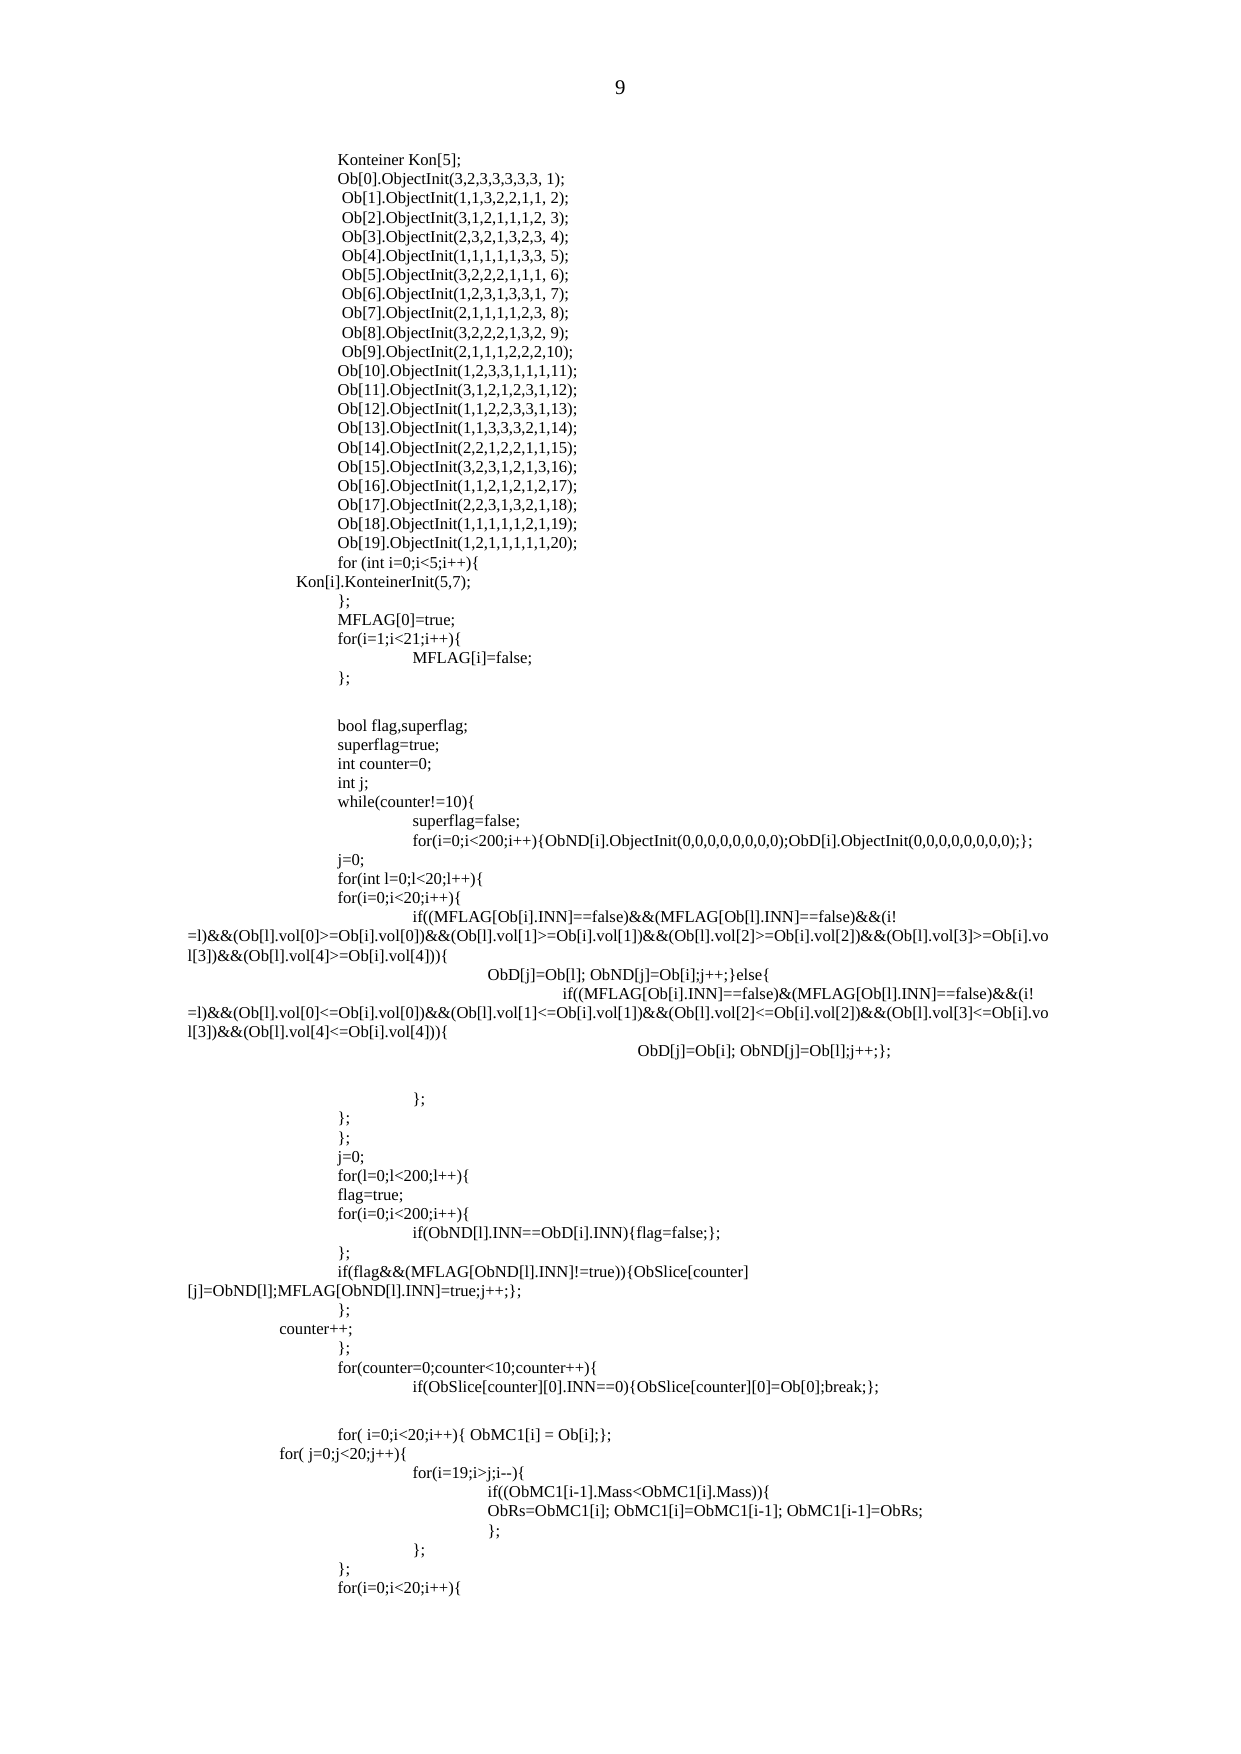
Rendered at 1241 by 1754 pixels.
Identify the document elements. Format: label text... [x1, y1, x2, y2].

text }; [187, 1108, 1053, 1127]
text flag=true; [187, 1185, 1053, 1204]
text Ob[3].ObjectInit(2,3,2,1,3,2,3, 4); [187, 227, 1053, 246]
text }; [187, 1520, 1053, 1539]
text Ob[13].ObjectInit(1,1,3,3,3,2,1,14); [187, 418, 1053, 437]
text }; [187, 1127, 1053, 1147]
text for(i=0;i<20;i++){ [187, 1578, 1053, 1597]
text }; [187, 1089, 1053, 1108]
text Ob[5].ObjectInit(3,2,2,2,1,1,1, 6); [187, 265, 1053, 284]
text if(ObND[l].INN==ObD[i].INN){flag=false;}; [187, 1223, 1053, 1242]
text for(int l=0;l<20;l++){ [187, 869, 1053, 888]
text for(i=0;i<20;i++){ [187, 888, 1053, 907]
text while(counter!=10){ [187, 792, 1053, 811]
text if((MFLAG[Ob[i].INN]==false)&&(MFLAG[Ob[l].INN]==false)&&(i!=l)&&(Ob[l].vol[0]>=Ob[i].vol[0])&&(Ob[l].vol[1]>=Ob[i].vol[1])&&(Ob[l].vol[2]>=Ob[i].vol[2])&&(Ob[l].vol[3]>=Ob[i].vol[3])&&(Ob[l].vol[4]>=Ob[i].vol[4])){ [187, 907, 1053, 964]
text if((ObMC1[i-1].Mass<ObMC1[i].Mass)){ [187, 1482, 1053, 1501]
text ObD[j]=Ob[i]; ObND[j]=Ob[l];j++;}; [187, 1041, 1053, 1060]
text for( i=0;i<20;i++){ ObMC1[i] = Ob[i];}; [187, 1424, 1053, 1444]
text Ob[16].ObjectInit(1,1,2,1,2,1,2,17); [187, 476, 1053, 495]
text MFLAG[0]=true; [187, 610, 1053, 629]
text Ob[11].ObjectInit(3,1,2,1,2,3,1,12); [187, 380, 1053, 399]
text }; [187, 591, 1053, 610]
text for(l=0;l<200;l++){ [187, 1166, 1053, 1185]
text j=0; [187, 1147, 1053, 1166]
text Ob[9].ObjectInit(2,1,1,1,2,2,2,10); [187, 342, 1053, 361]
text for (int i=0;i<5;i++){ [187, 552, 1053, 572]
text if((MFLAG[Ob[i].INN]==false)&(MFLAG[Ob[l].INN]==false)&&(i!=l)&&(Ob[l].vol[0]<=Ob[i].vol[0])&&(Ob[l].vol[1]<=Ob[i].vol[1])&&(Ob[l].vol[2]<=Ob[i].vol[2])&&(Ob[l].vol[3]<=Ob[i].vol[3])&&(Ob[l].vol[4]<=Ob[i].vol[4])){ [187, 984, 1053, 1041]
text counter++; [187, 1319, 1053, 1338]
text }; [187, 1300, 1053, 1319]
text Ob[19].ObjectInit(1,2,1,1,1,1,1,20); [187, 533, 1053, 552]
text }; [187, 1539, 1053, 1559]
text Ob[2].ObjectInit(3,1,2,1,1,1,2, 3); [187, 207, 1053, 227]
text MFLAG[i]=false; [187, 648, 1053, 667]
text Ob[8].ObjectInit(3,2,2,2,1,3,2, 9); [187, 322, 1053, 342]
text if(flag&&(MFLAG[ObND[l].INN]!=true)){ObSlice[counter][j]=ObND[l];MFLAG[ObND[l].INN]=true;j++;}; [187, 1262, 1053, 1300]
text Kon[i].KonteinerInit(5,7); [187, 572, 1053, 591]
text Ob[7].ObjectInit(2,1,1,1,1,2,3, 8); [187, 303, 1053, 322]
text Ob[1].ObjectInit(1,1,3,2,2,1,1, 2); [187, 188, 1053, 207]
text int counter=0; [187, 754, 1053, 773]
text Ob[17].ObjectInit(2,2,3,1,3,2,1,18); [187, 495, 1053, 514]
text int j; [187, 773, 1053, 792]
text Ob[14].ObjectInit(2,2,1,2,2,1,1,15); [187, 437, 1053, 457]
text Ob[12].ObjectInit(1,1,2,2,3,3,1,13); [187, 399, 1053, 418]
text for(i=19;i>j;i--){ [187, 1463, 1053, 1482]
text superflag=false; [187, 811, 1053, 830]
text for(i=1;i<21;i++){ [187, 629, 1053, 648]
text for( j=0;j<20;j++){ [187, 1444, 1053, 1463]
text Konteiner Kon[5]; [187, 150, 1053, 169]
text }; [187, 1338, 1053, 1357]
text for(i=0;i<200;i++){ObND[i].ObjectInit(0,0,0,0,0,0,0,0);ObD[i].ObjectInit(0,0,0,0,0,0,0,0);}; [187, 830, 1053, 849]
text Ob[4].ObjectInit(1,1,1,1,1,3,3, 5); [187, 246, 1053, 265]
text Ob[0].ObjectInit(3,2,3,3,3,3,3, 1); [187, 169, 1053, 188]
text for(counter=0;counter<10;counter++){ [187, 1357, 1053, 1377]
text Ob[10].ObjectInit(1,2,3,3,1,1,1,11); [187, 361, 1053, 380]
text }; [187, 1559, 1053, 1578]
text ObRs=ObMC1[i]; ObMC1[i]=ObMC1[i-1]; ObMC1[i-1]=ObRs; [187, 1501, 1053, 1520]
text j=0; [187, 849, 1053, 869]
text }; [187, 667, 1053, 687]
text for(i=0;i<200;i++){ [187, 1204, 1053, 1223]
text bool flag,superflag; [187, 715, 1053, 734]
text Ob[15].ObjectInit(3,2,3,1,2,1,3,16); [187, 457, 1053, 476]
text Ob[18].ObjectInit(1,1,1,1,1,2,1,19); [187, 514, 1053, 533]
text superflag=true; [187, 734, 1053, 754]
text ObD[j]=Ob[l]; ObND[j]=Ob[i];j++;}else{ [187, 964, 1053, 984]
text Ob[6].ObjectInit(1,2,3,1,3,3,1, 7); [187, 284, 1053, 303]
text if(ObSlice[counter][0].INN==0){ObSlice[counter][0]=Ob[0];break;}; [187, 1377, 1053, 1396]
text }; [187, 1242, 1053, 1262]
